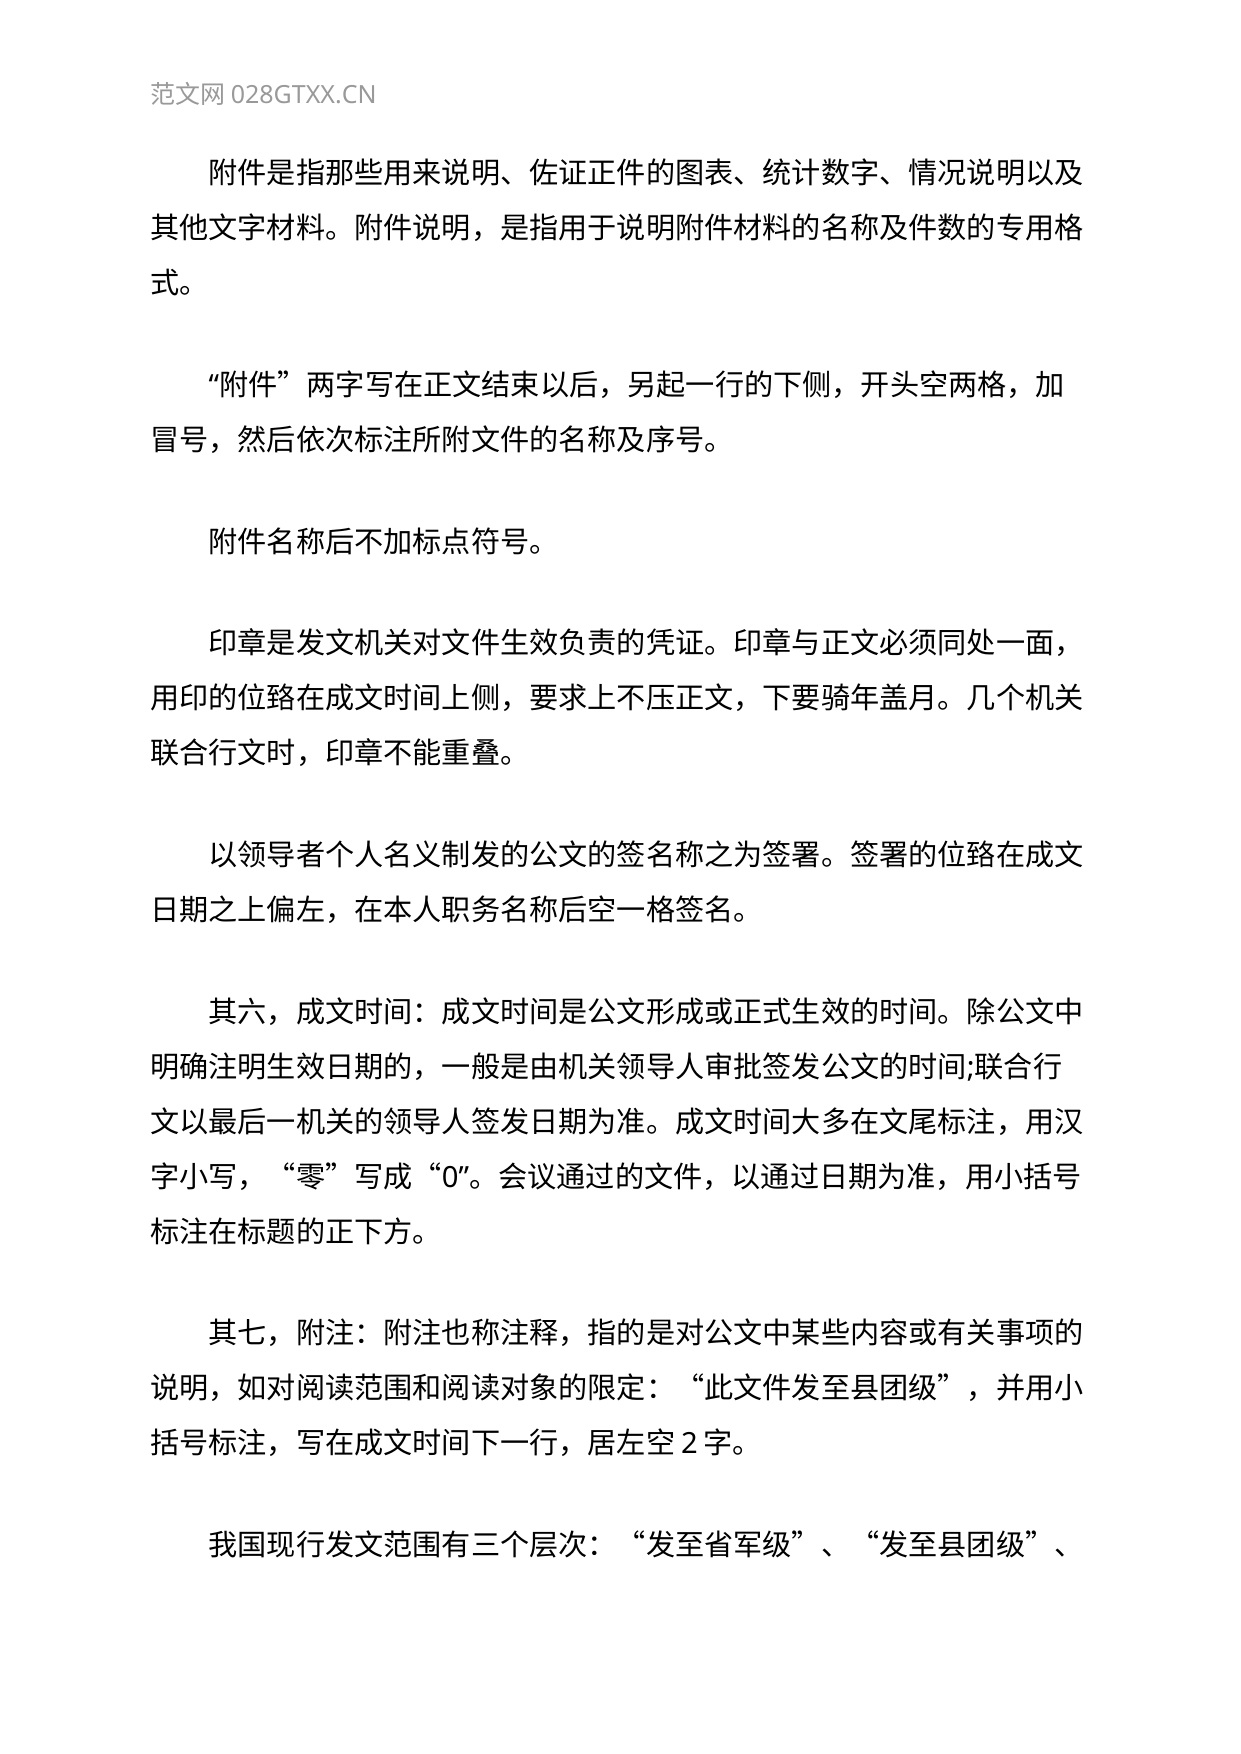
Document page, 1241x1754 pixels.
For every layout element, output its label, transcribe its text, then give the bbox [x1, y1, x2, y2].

text 其六，成文时间：成文时间是公文形成或正式生效的时间。除公文中明确注明生效日期的，一般是由机关领导人审批签发公文的时间;联合行文以最后一机关的领导人签发日期为准。成文时间大多在文尾标注，用汉字小写，“零”写成“0”。会议通过的文件，以通过日期为准，用小括号标注在标题的正下方。 [150, 988, 1090, 1250]
text 其七，附注：附注也称注释，指的是对公文中某些内容或有关事项的说明，如对阅读范围和阅读对象的限定：“此文件发至县团级”，并用小括号标注，写在成文时间下一行，居左空2字。 [150, 1310, 1090, 1462]
text “附件”两字写在正文结束以后，另起一行的下侧，开头空两格，加冒号，然后依次标注所附文件的名称及序号。 [150, 362, 1090, 459]
text 印章是发文机关对文件生效负责的凭证。印章与正文必须同处一面，用印的位臵在成文时间上侧，要求上不压正文，下要骑年盖月。几个机关联合行文时，印章不能重叠。 [150, 620, 1090, 772]
text 附件名称后不加标点符号。 [150, 518, 1090, 561]
text 附件是指那些用来说明、佐证正件的图表、统计数字、情况说明以及其他文字材料。附件说明，是指用于说明附件材料的名称及件数的专用格式。 [150, 150, 1090, 302]
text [150, 1522, 1090, 1564]
text 以领导者个人名义制发的公文的签名称之为签署。签署的位臵在成文日期之上偏左，在本人职务名称后空一格签名。 [150, 832, 1090, 929]
